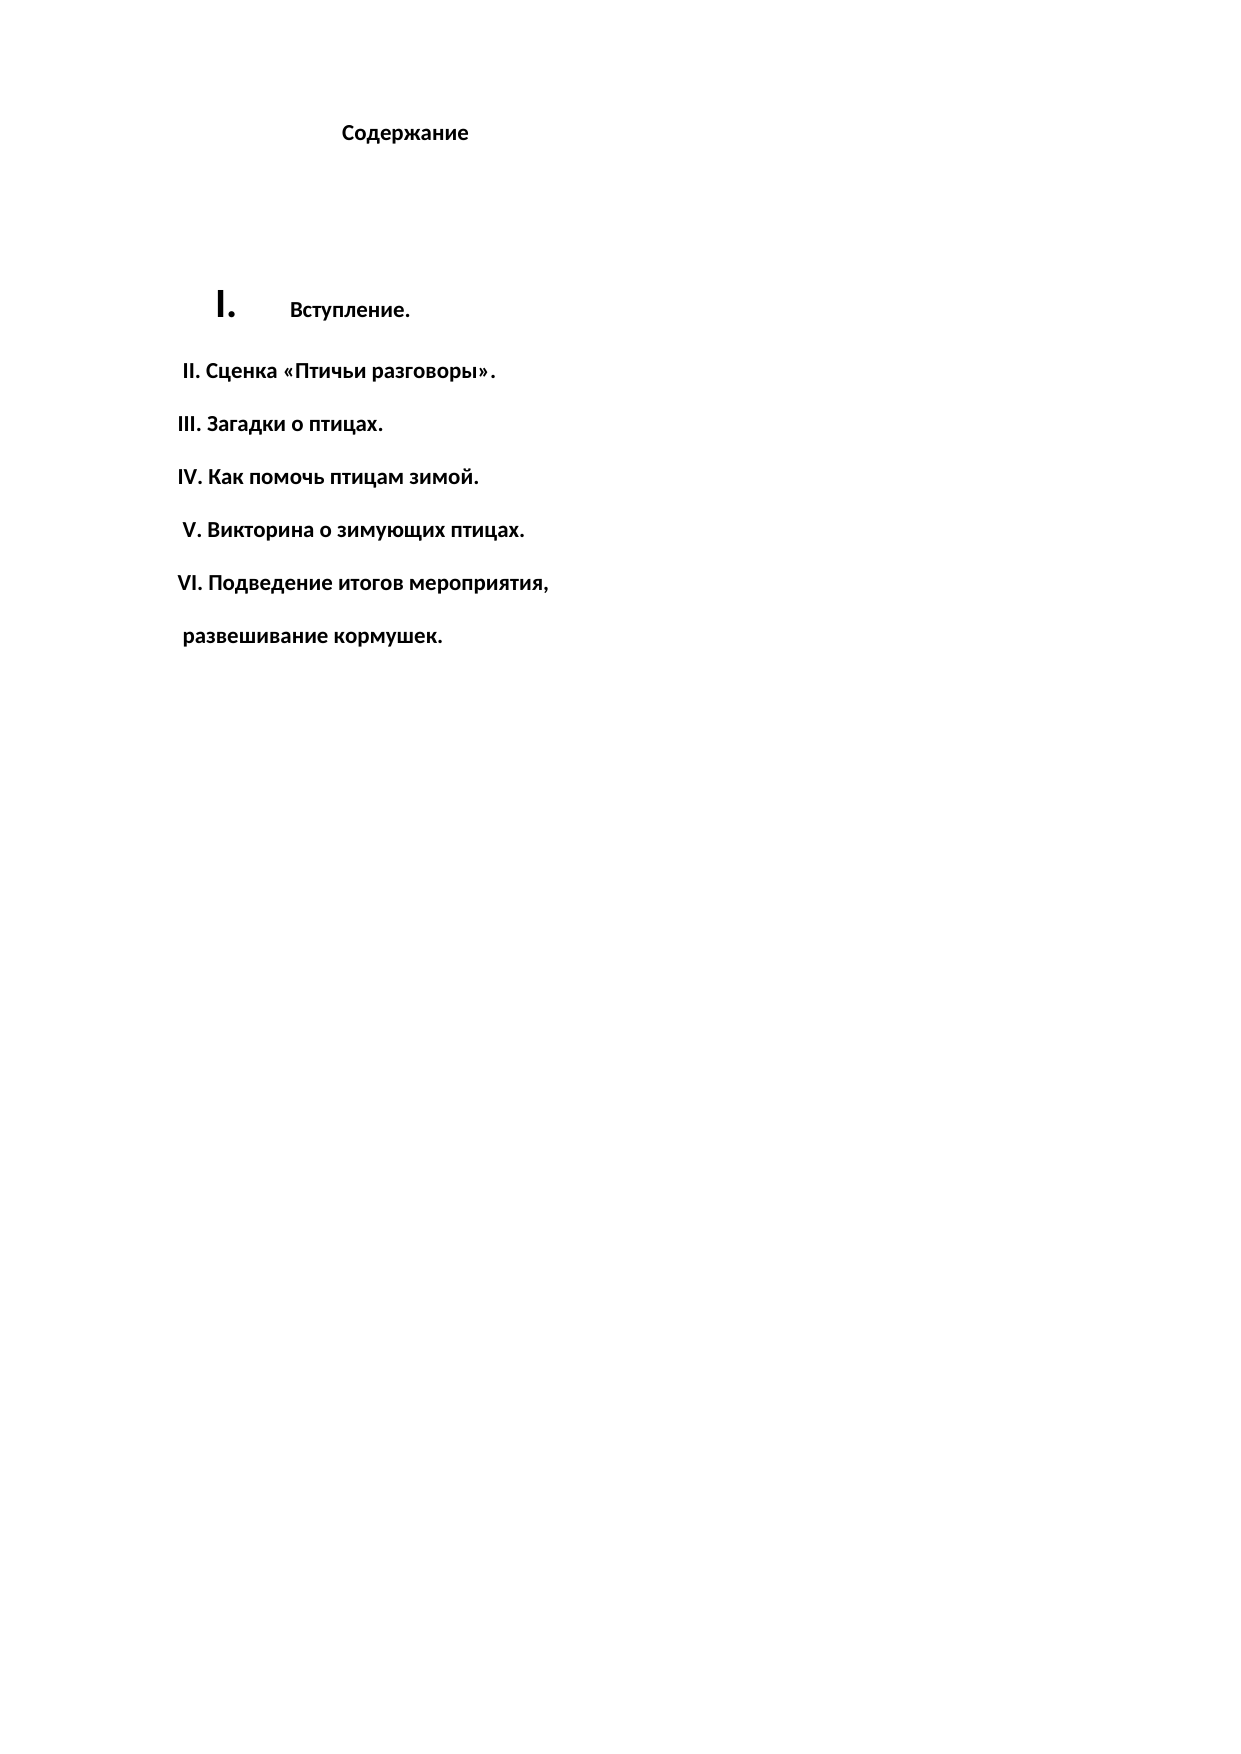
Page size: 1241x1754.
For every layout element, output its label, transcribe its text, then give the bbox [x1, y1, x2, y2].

list Вступление. [215, 277, 1152, 328]
text VI. Подведение итогов мероприятия, [177, 568, 1152, 597]
text IV. Как помочь птицам зимой. [177, 462, 1152, 491]
text III. Загадки о птицах. [177, 409, 1152, 437]
text развешивание кормушек. [177, 622, 1152, 649]
text V. Викторина о зимующих птицах. [177, 516, 1152, 543]
text Содержание [177, 118, 1152, 146]
text II. Сценка «Птичьи разговоры». [177, 356, 1152, 384]
